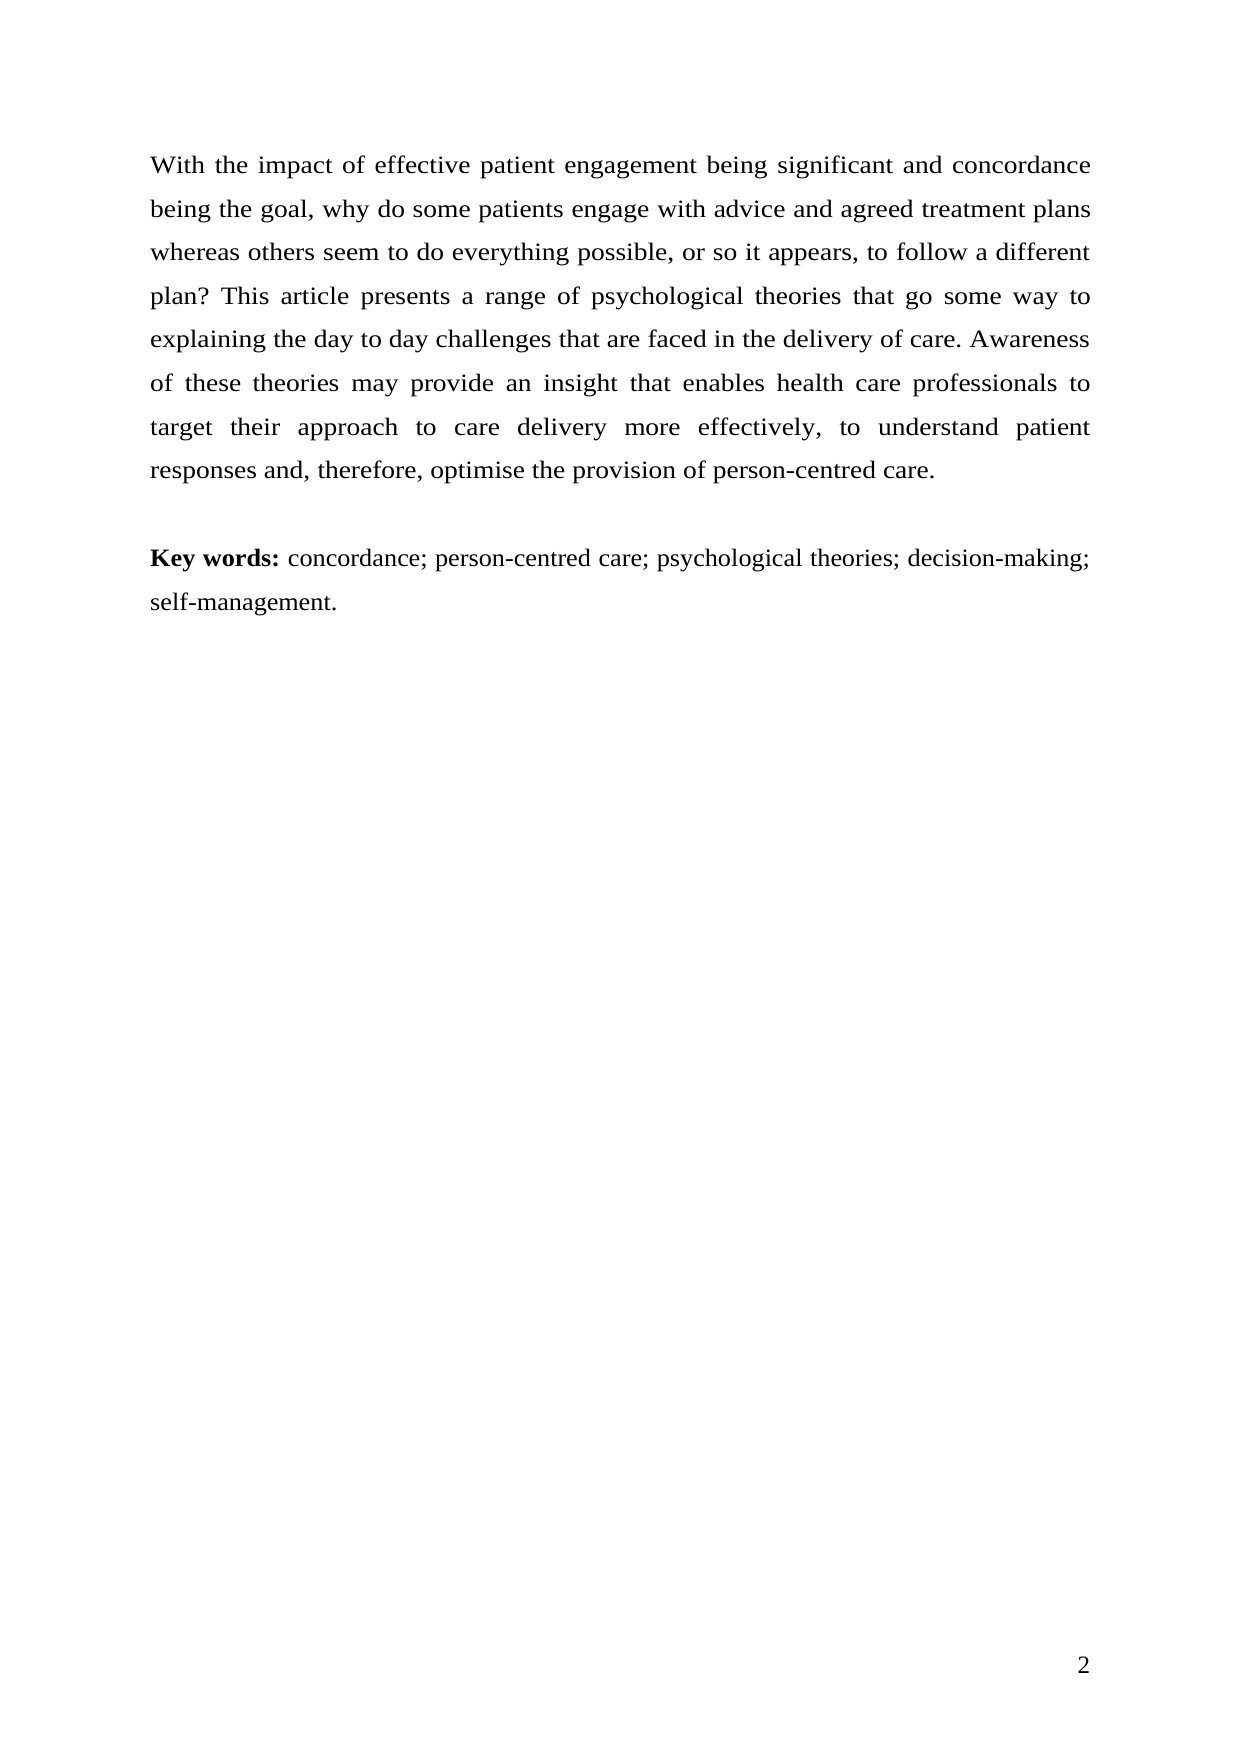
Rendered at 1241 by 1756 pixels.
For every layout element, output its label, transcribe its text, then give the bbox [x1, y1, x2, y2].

text Key words: concordance; person-centred care; psychological theories; decision-making; self-management. [150, 543, 1091, 616]
text With the impact of effective patient engagement being significant and concordance being the goal, why do some patients engage with advice and agreed treatment plans whereas others seem to do everything possible, or so it appears, to follow a different plan? This article presents a range of psychological theories that go some way to explaining the day to day challenges that are faced in the delivery of care. Awareness of these theories may provide an insight that enables health care professionals to target their approach to care delivery more effectively, to understand patient responses and, therefore, optimise the provision of person-centred care. [150, 150, 1091, 484]
